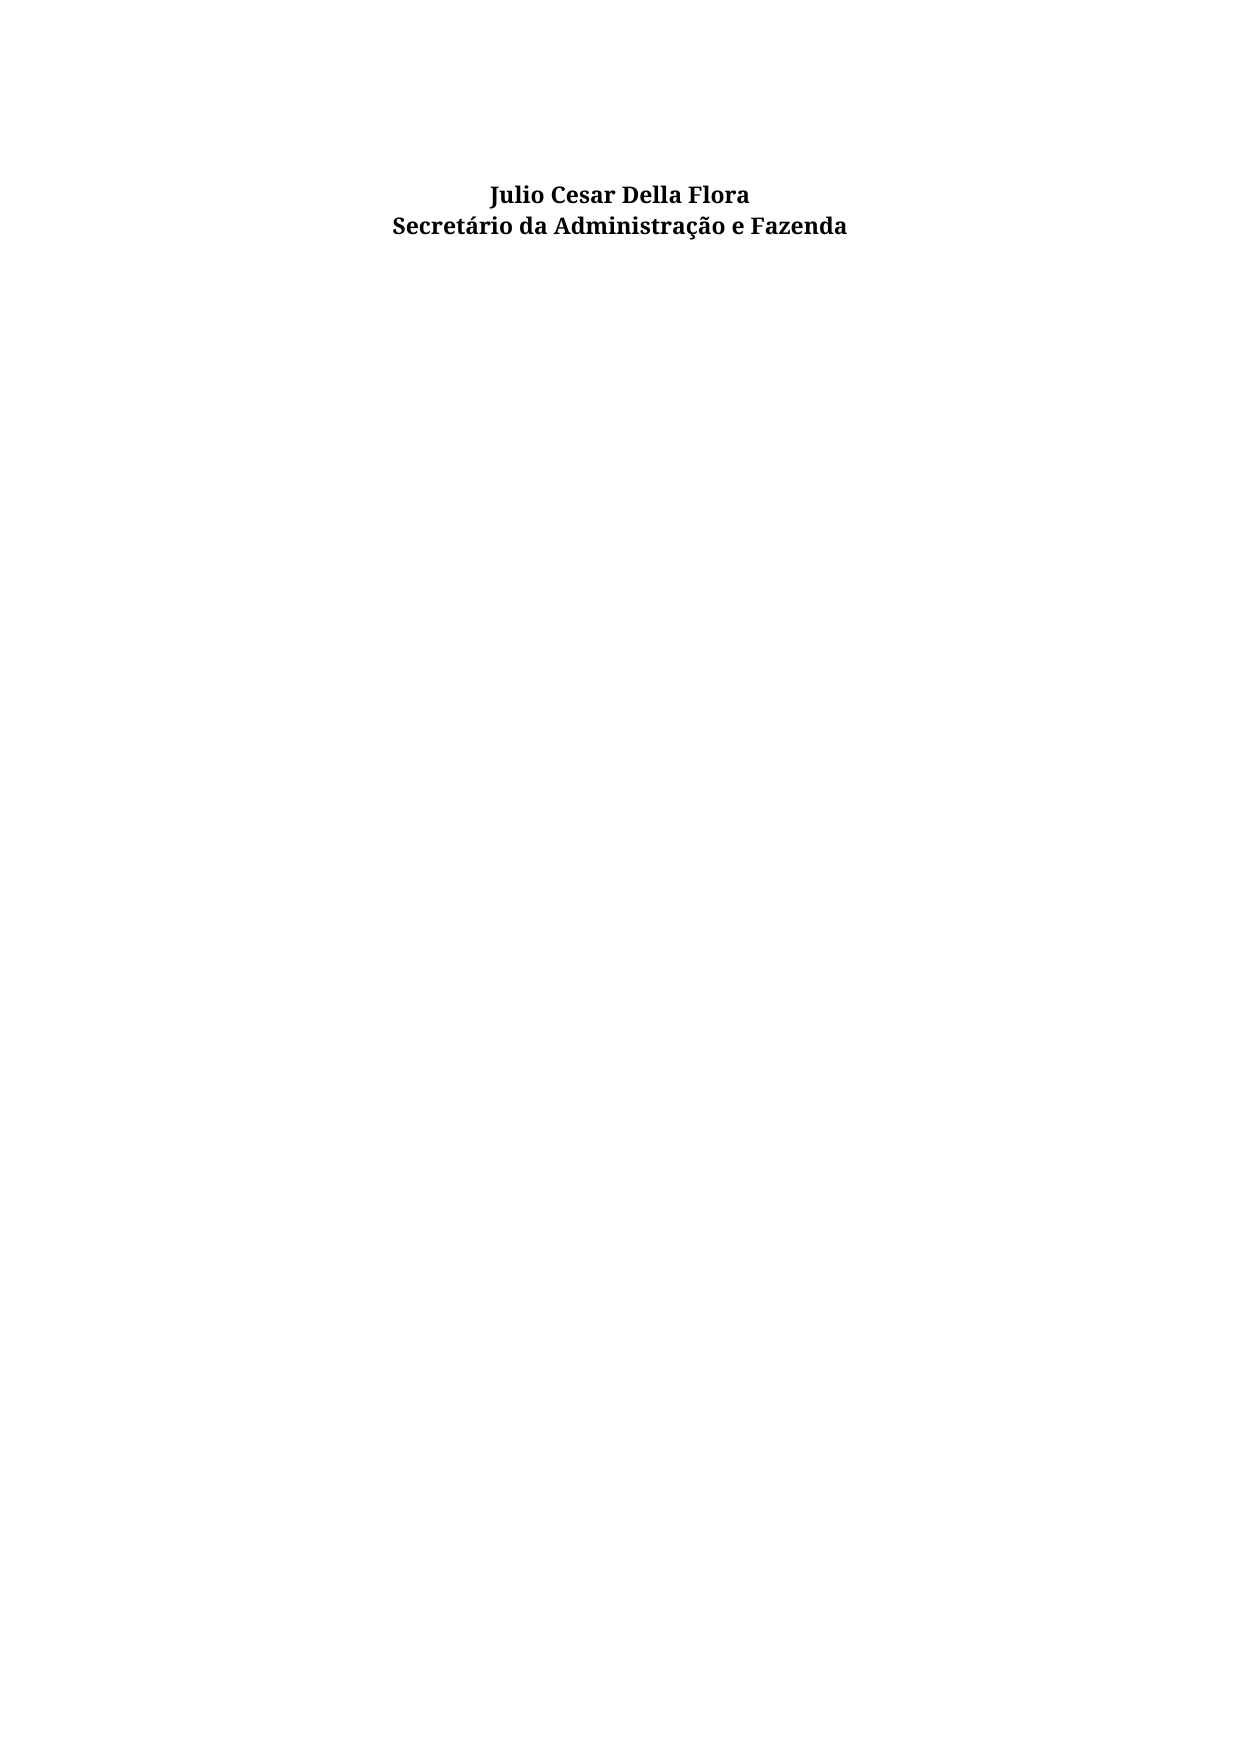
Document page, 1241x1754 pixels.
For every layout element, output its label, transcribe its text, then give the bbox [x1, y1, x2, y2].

text Secretário da Administração e Fazenda [177, 210, 1063, 241]
text Julio Cesar Della Flora [177, 179, 1063, 210]
